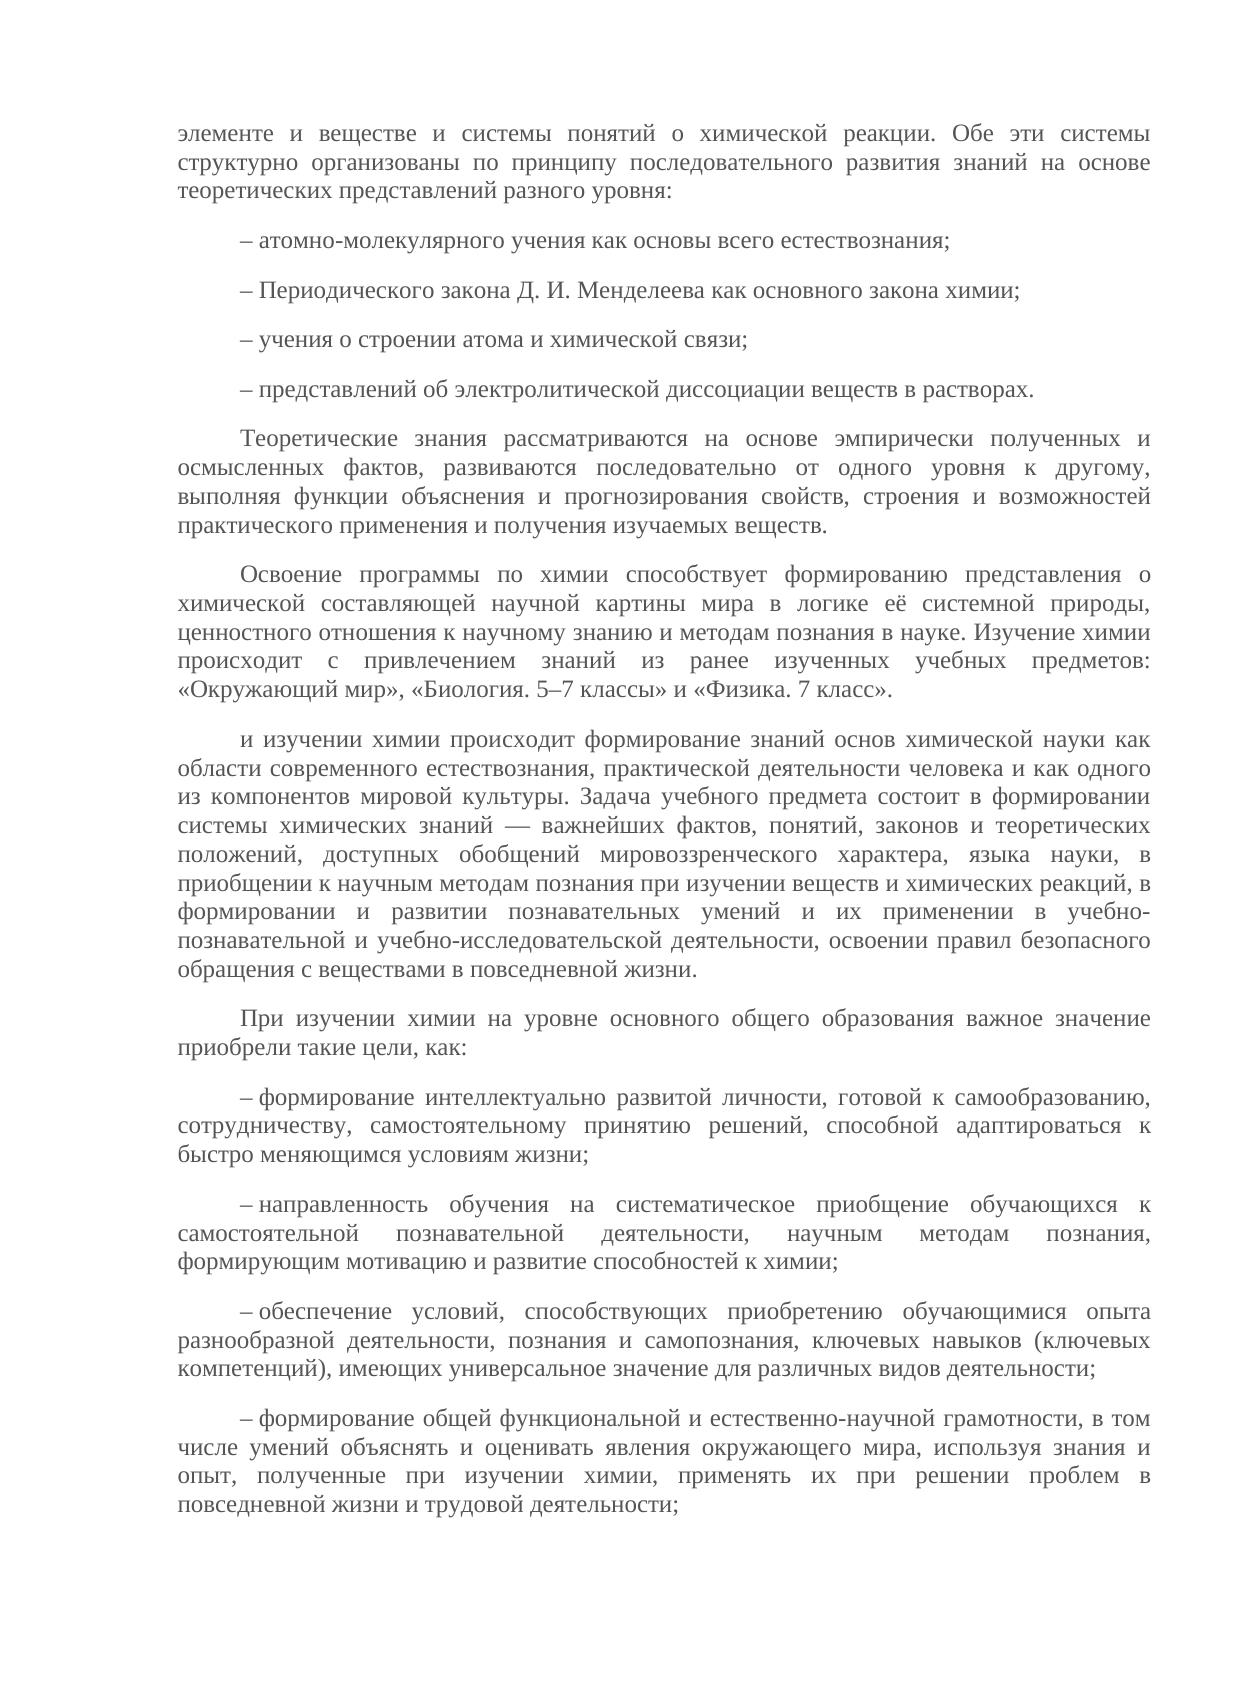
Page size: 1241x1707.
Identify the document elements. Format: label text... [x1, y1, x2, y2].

text – учения о строении атома и химической связи; [177, 324, 1152, 353]
text Освоение программы по химии способствует формированию представления о химической составляющей научной картины мира в логике её системной природы, ценностного отношения к научному знанию и методам познания в науке. Изучение химии происходит с привлечением знаний из ранее изученных учебных предметов: «Окружающий мир», «Биология. 5–7 классы» и «Физика. 7 класс». [177, 559, 1152, 703]
text – обеспечение условий, способствующих приобретению обучающимися опыта разнообразной деятельности, познания и самопознания, ключевых навыков (ключевых компетенций), имеющих универсальное значение для различных видов деятельности; [177, 1296, 1152, 1382]
text – Периодического закона Д. И. Менделеева как основного закона химии; [177, 275, 1152, 303]
text – атомно-молекулярного учения как основы всего естествознания; [177, 225, 1152, 254]
text – формирование общей функциональной и естественно-научной грамотности, в том числе умений объяснять и оценивать явления окружающего мира, используя знания и опыт, полученные при изучении химии, применять их при решении проблем в повседневной жизни и трудовой деятельности; [177, 1403, 1152, 1518]
text и изучении химии происходит формирование знаний основ химической науки как области современного естествознания, практической деятельности человека и как одного из компонентов мировой культуры. Задача учебного предмета состоит в формировании системы химических знаний — важнейших фактов, понятий, законов и теоретических положений, доступных обобщений мировоззренческого характера, языка науки, в приобщении к научным методам познания при изучении веществ и химических реакций, в формировании и развитии познавательных умений и их применении в учебно-познавательной и учебно-исследовательской деятельности, освоении правил безопасного обращения с веществами в повседневной жизни. [177, 724, 1152, 983]
text При изучении химии на уровне основного общего образования важное значение приобрели такие цели, как: [177, 1003, 1152, 1061]
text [177, 118, 1152, 204]
text – представлений об электролитической диссоциации веществ в растворах. [177, 374, 1152, 403]
text – направленность обучения на систематическое приобщение обучающихся к самостоятельной познавательной деятельности, научным методам познания, формирующим мотивацию и развитие способностей к химии; [177, 1189, 1152, 1275]
text ​Теоретические знания рассматриваются на основе эмпирически полученных и осмысленных фактов, развиваются последовательно от одного уровня к другому, выполняя функции объяснения и прогнозирования свойств, строения и возможностей практического применения и получения изучаемых веществ. [177, 423, 1152, 538]
text – формирование интеллектуально развитой личности, готовой к самообразованию, сотрудничеству, самостоятельному принятию решений, способной адаптироваться к быстро меняющимся условиям жизни; [177, 1082, 1152, 1168]
